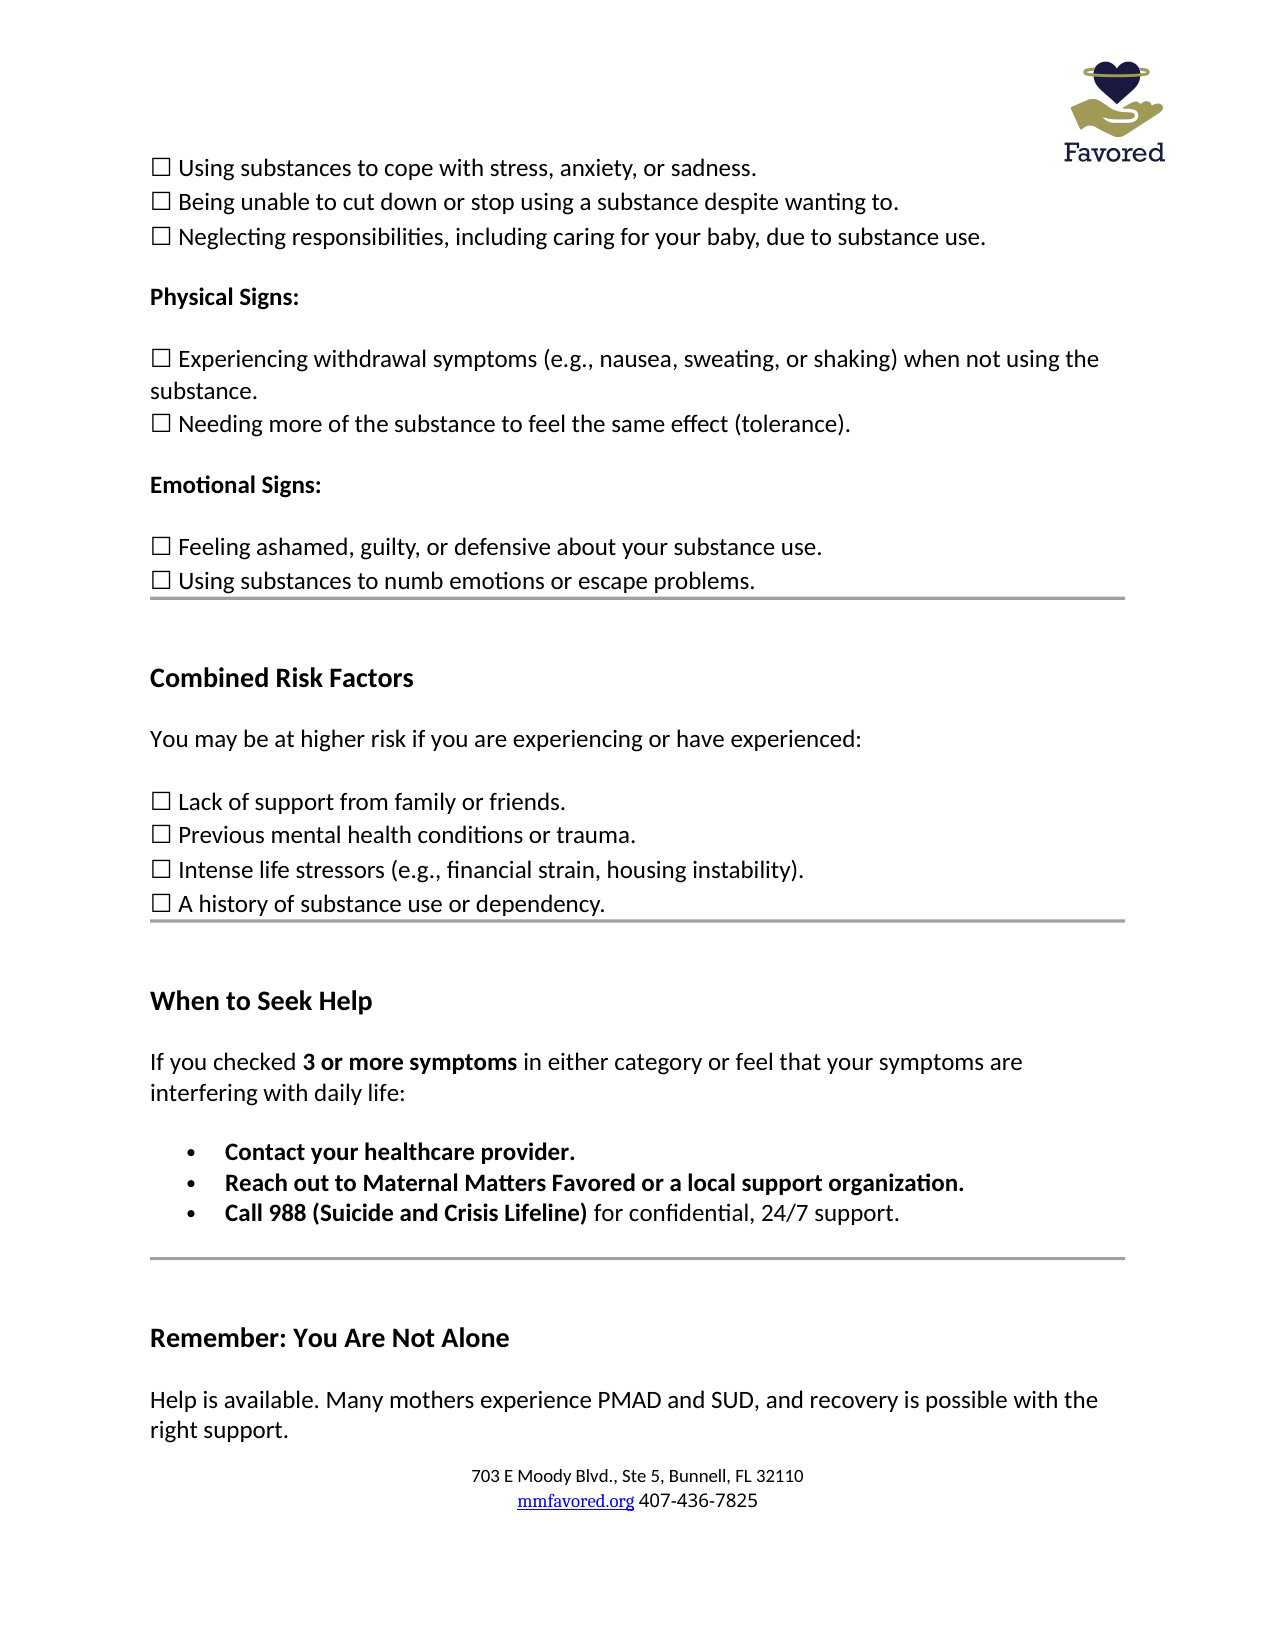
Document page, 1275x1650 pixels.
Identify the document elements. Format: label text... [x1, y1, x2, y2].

text ☐ Previous mental health conditions or trauma. [150, 817, 1125, 851]
list Call 988 (Suicide and Crisis Lifeline) for confidential, 24/7 support. [187, 1197, 1125, 1228]
text ☐ Lack of support from family or friends. [150, 783, 1125, 817]
text You may be at higher risk if you are experiencing or have experienced: [150, 723, 1125, 754]
text Emotional Signs: [150, 469, 1125, 499]
text When to Seek Help [150, 983, 1125, 1017]
text ☐ Intense life stressors (e.g., financial strain, housing instability). [150, 851, 1125, 885]
text Remember: You Are Not Alone [150, 1320, 1125, 1355]
text ☐ Needing more of the substance to feel the same effect (tolerance). [150, 406, 1125, 440]
list Contact your healthcare provider. [187, 1136, 1125, 1167]
list Reach out to Maternal Matters Favored or a local support organization. [187, 1167, 1125, 1197]
text ☐ Being unable to cut down or stop using a substance despite wanting to. [150, 184, 1125, 218]
text ☐ A history of substance use or dependency. [150, 885, 1125, 919]
text If you checked 3 or more symptoms in either category or feel that your symptoms are interfering with daily life: [150, 1046, 1125, 1107]
text ☐ Experiencing withdrawal symptoms (e.g., nausea, sweating, or shaking) when not using the substance. [150, 341, 1125, 406]
text Help is available. Many mothers experience PMAD and SUD, and recovery is possible with the right support. [150, 1384, 1125, 1445]
text ☐ Using substances to numb emotions or escape problems. [150, 563, 1125, 596]
text Physical Signs: [150, 281, 1125, 312]
text ☐ Neglecting responsibilities, including caring for your baby, due to substance use. [150, 218, 1125, 252]
text ☐ Feeling ashamed, guilty, or defensive about your substance use. [150, 528, 1125, 563]
text Combined Risk Factors [150, 660, 1125, 694]
text ☐ Using substances to cope with stress, anxiety, or sadness. [150, 150, 1125, 184]
